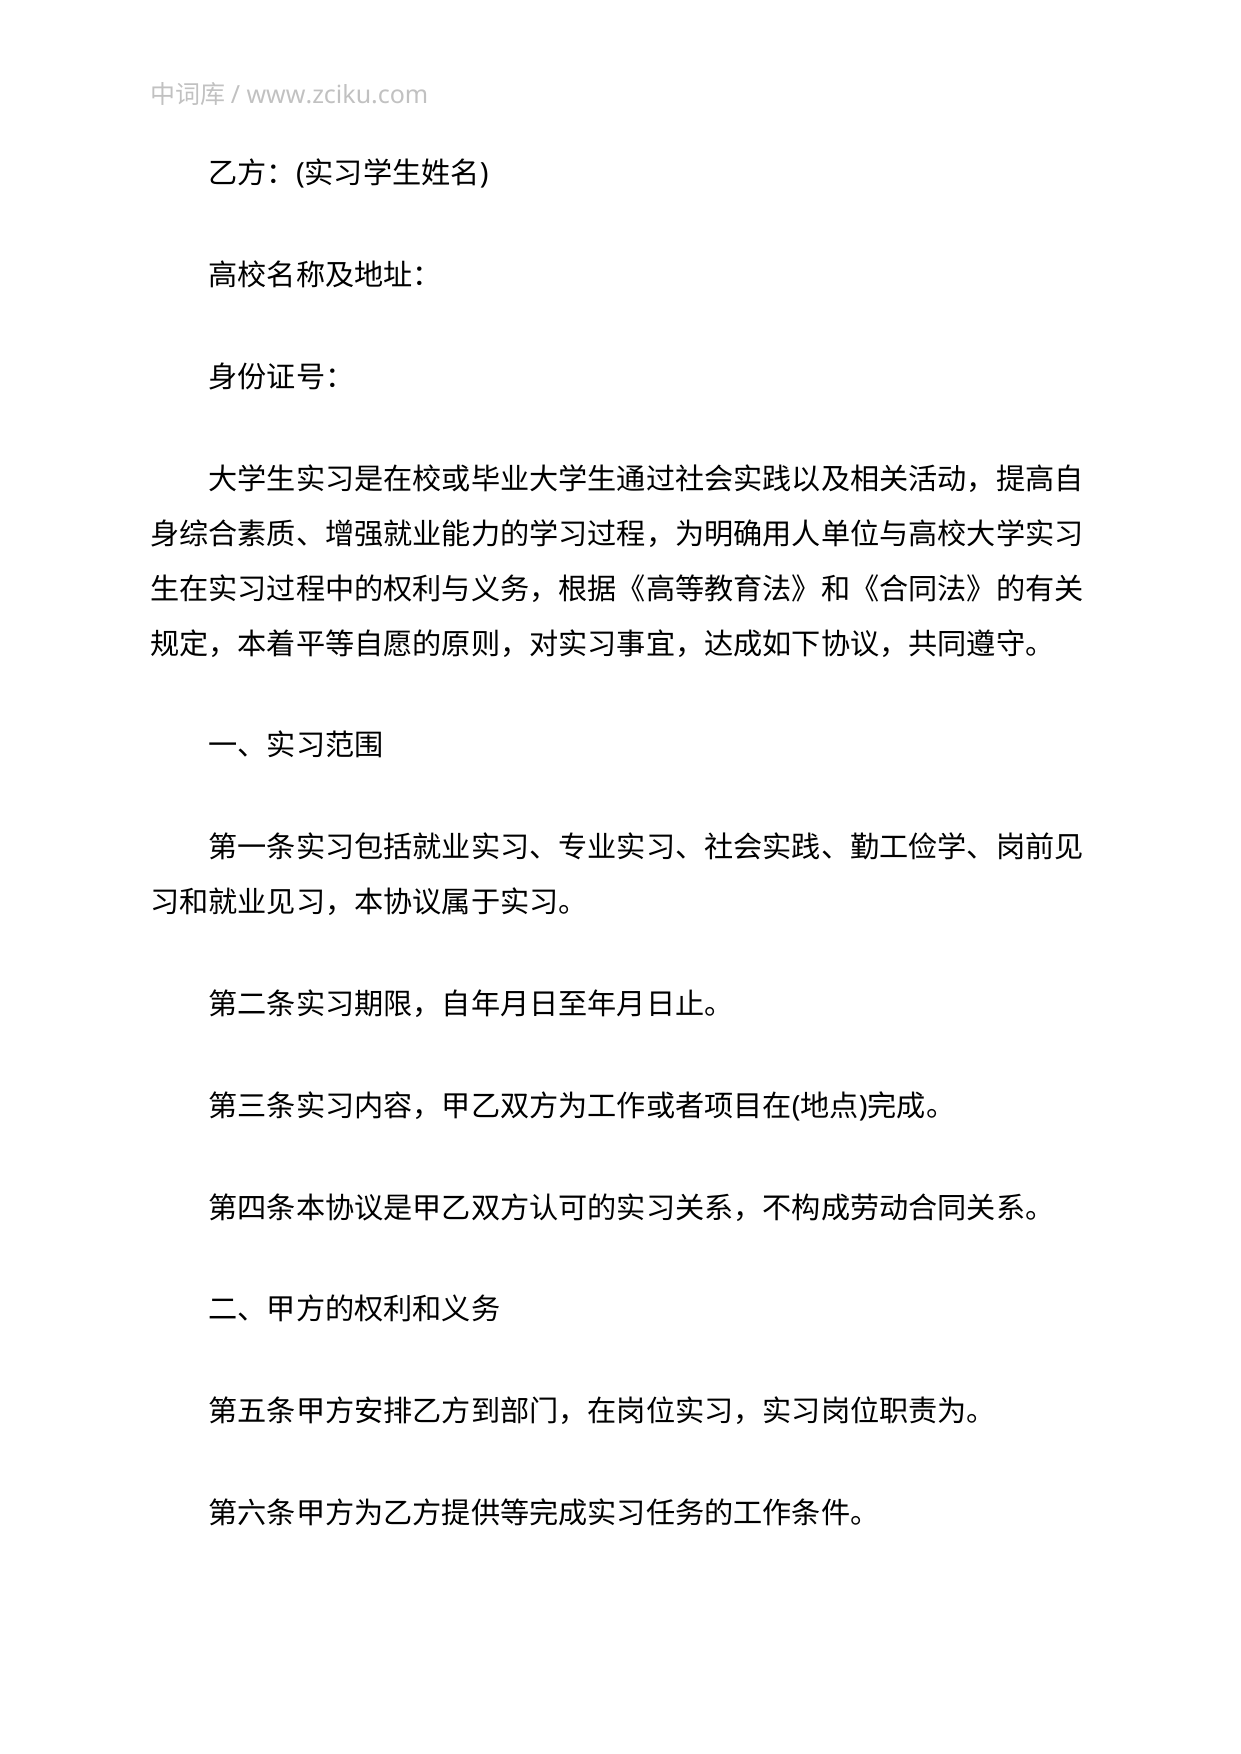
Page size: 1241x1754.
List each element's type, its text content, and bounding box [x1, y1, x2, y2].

text 高校名称及地址： [150, 252, 1090, 294]
text 乙方：(实习学生姓名) [150, 150, 1090, 192]
text 第四条本协议是甲乙双方认可的实习关系，不构成劳动合同关系。 [150, 1184, 1090, 1226]
text 第三条实习内容，甲乙双方为工作或者项目在(地点)完成。 [150, 1082, 1090, 1124]
text 第六条甲方为乙方提供等完成实习任务的工作条件。 [150, 1489, 1090, 1532]
text 身份证号： [150, 354, 1090, 396]
text 第二条实习期限，自年月日至年月日止。 [150, 980, 1090, 1023]
text 第五条甲方安排乙方到部门，在岗位实习，实习岗位职责为。 [150, 1388, 1090, 1430]
text 大学生实习是在校或毕业大学生通过社会实践以及相关活动，提高自身综合素质、增强就业能力的学习过程，为明确用人单位与高校大学实习生在实习过程中的权利与义务，根据《高等教育法》和《合同法》的有关规定，本着平等自愿的原则，对实习事宜，达成如下协议，共同遵守。 [150, 456, 1090, 662]
text 一、实习范围 [150, 722, 1090, 764]
text 第一条实习包括就业实习、专业实习、社会实践、勤工俭学、岗前见习和就业见习，本协议属于实习。 [150, 824, 1090, 921]
text 二、甲方的权利和义务 [150, 1286, 1090, 1328]
